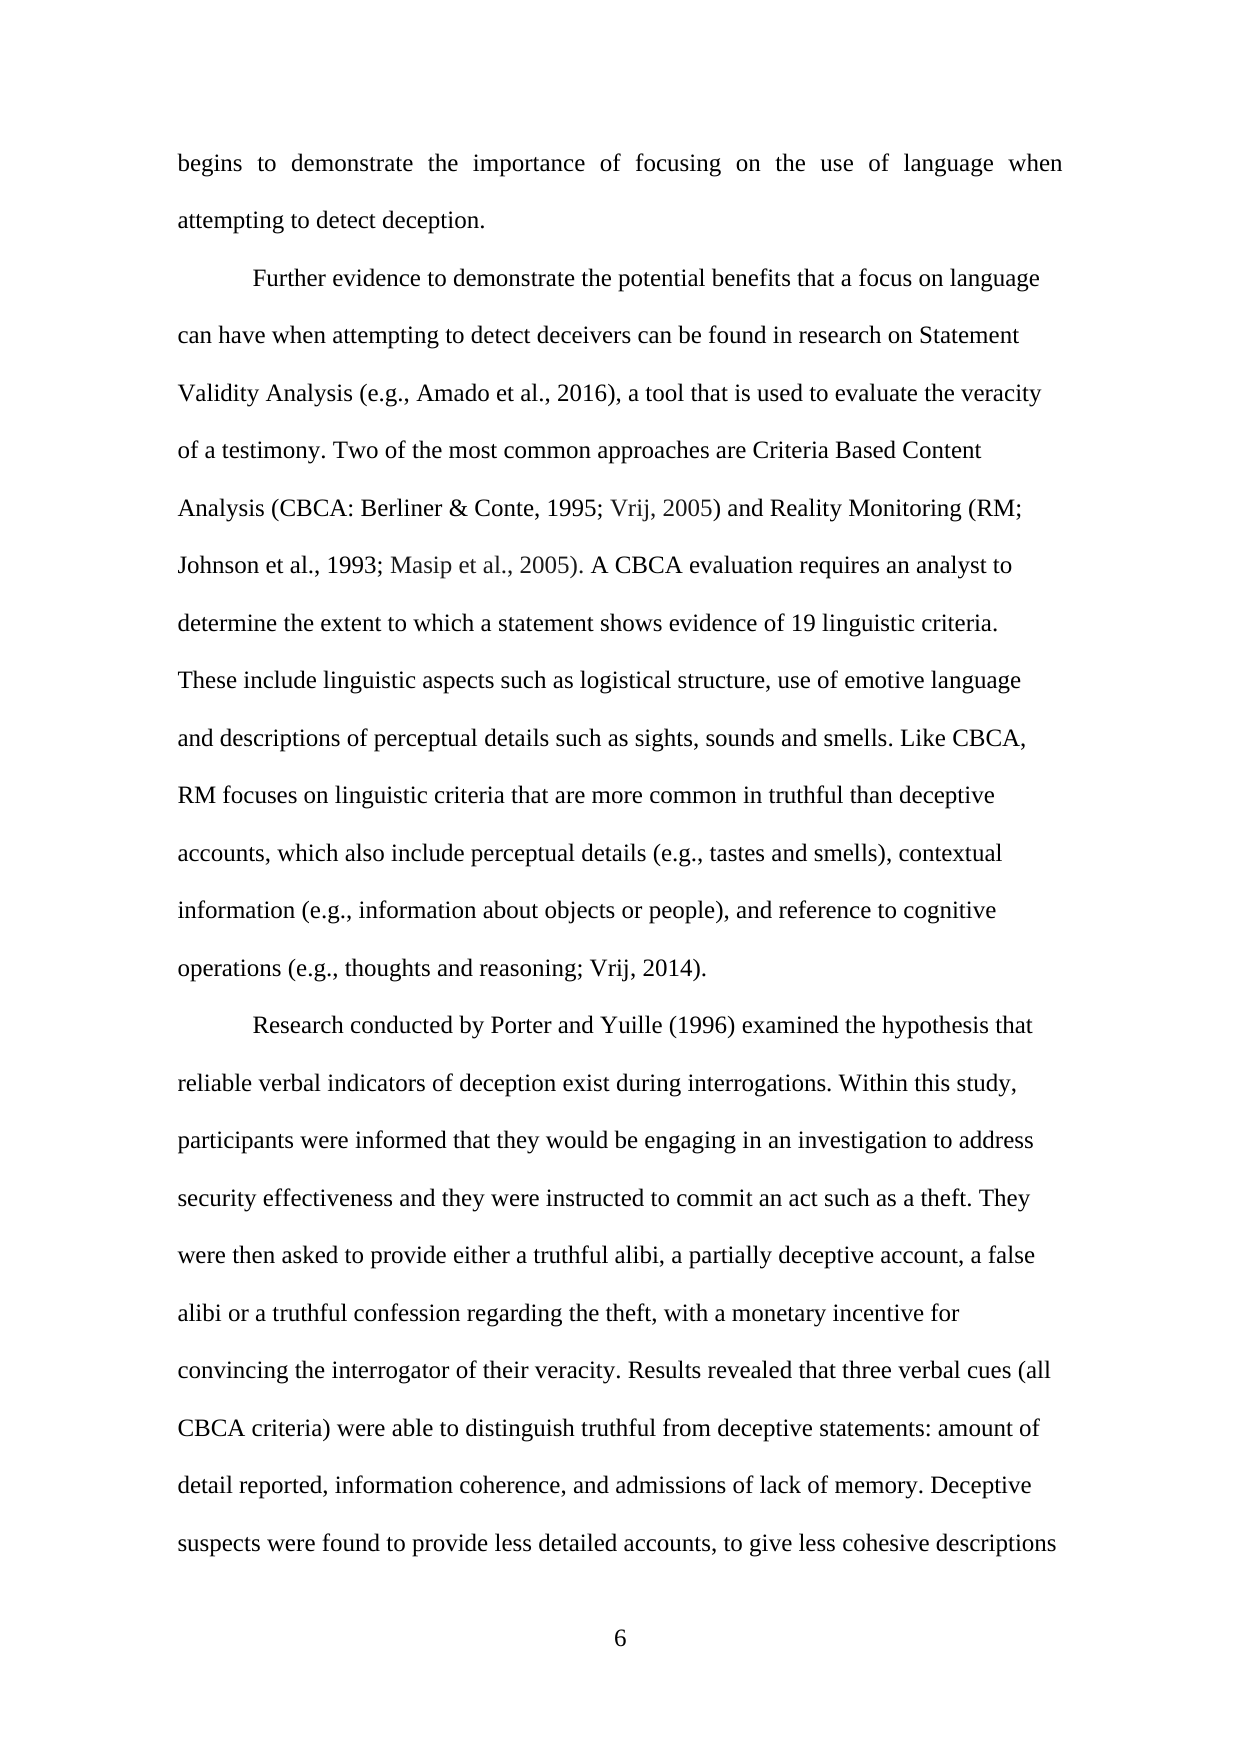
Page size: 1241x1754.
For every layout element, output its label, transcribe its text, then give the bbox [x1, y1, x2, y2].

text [177, 148, 1063, 234]
text Further evidence to demonstrate the potential benefits that a focus on language can have when attempting to detect deceivers can be found in research on Statement Validity Analysis (e.g., Amado et al., 2016), a tool that is used to evaluate the veracity of a testimony. Two of the most common approaches are Criteria Based Content Analysis (CBCA: Berliner & Conte, 1995; Vrij, 2005) and Reality Monitoring (RM; Johnson et al., 1993; Masip et al., 2005). A CBCA evaluation requires an analyst to determine the extent to which a statement shows evidence of 19 linguistic criteria. These include linguistic aspects such as logistical structure, use of emotive language and descriptions of perceptual details such as sights, sounds and smells. Like CBCA, RM focuses on linguistic criteria that are more common in truthful than deceptive accounts, which also include perceptual details (e.g., tastes and smells), contextual information (e.g., information about objects or people), and reference to cognitive operations (e.g., thoughts and reasoning; Vrij, 2014). [177, 263, 1063, 981]
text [177, 1010, 1063, 1556]
